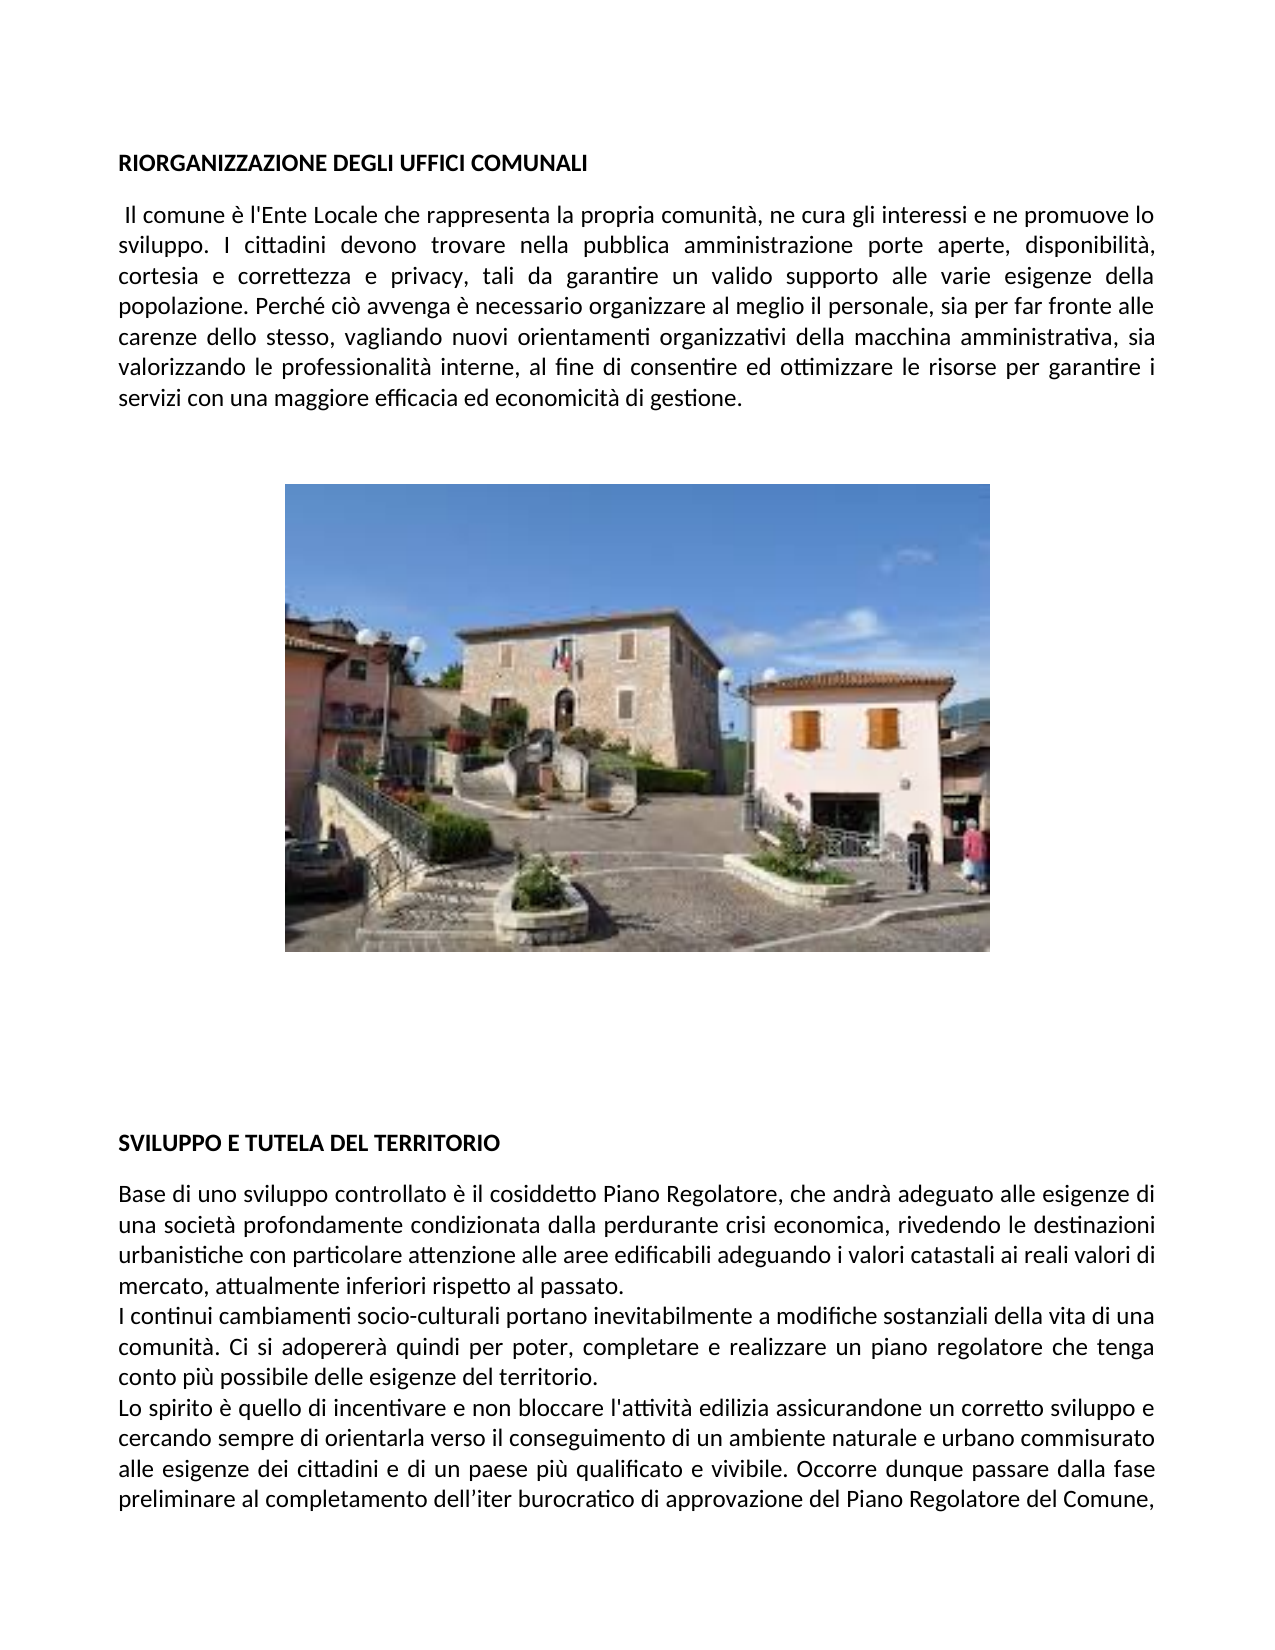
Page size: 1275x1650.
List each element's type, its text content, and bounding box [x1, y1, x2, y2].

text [118, 1392, 1157, 1514]
text I continui cambiamenti socio-culturali portano inevitabilmente a modifiche sostanziali della vita di una comunità. Ci si adopererà quindi per poter, completare e realizzare un piano regolatore che tenga conto più possibile delle esigenze del territorio. [118, 1300, 1157, 1392]
text RIORGANIZZAZIONE DEGLI UFFICI COMUNALI [118, 148, 1157, 178]
text Il comune è l'Ente Locale che rappresenta la propria comunità, ne cura gli interessi e ne promuove lo sviluppo. I cittadini devono trovare nella pubblica amministrazione porte aperte, disponibilità, cortesia e correttezza e privacy, tali da garantire un valido supporto alle varie esigenze della popolazione. Perché ciò avvenga è necessario organizzare al meglio il personale, sia per far fronte alle carenze dello stesso, vagliando nuovi orientamenti organizzativi della macchina amministrativa, sia valorizzando le professionalità interne, al fine di consentire ed ottimizzare le risorse per garantire i servizi con una maggiore efficacia ed economicità di gestione. [118, 199, 1157, 413]
text SVILUPPO E TUTELA DEL TERRITORIO [118, 1127, 1157, 1157]
text Base di uno sviluppo controllato è il cosiddetto Piano Regolatore, che andrà adeguato alle esigenze di una società profondamente condizionata dalla perdurante crisi economica, rivedendo le destinazioni urbanistiche con particolare attenzione alle aree edificabili adeguando i valori catastali ai reali valori di mercato, attualmente inferiori rispetto al passato. [118, 1178, 1157, 1300]
picture [285, 484, 990, 952]
